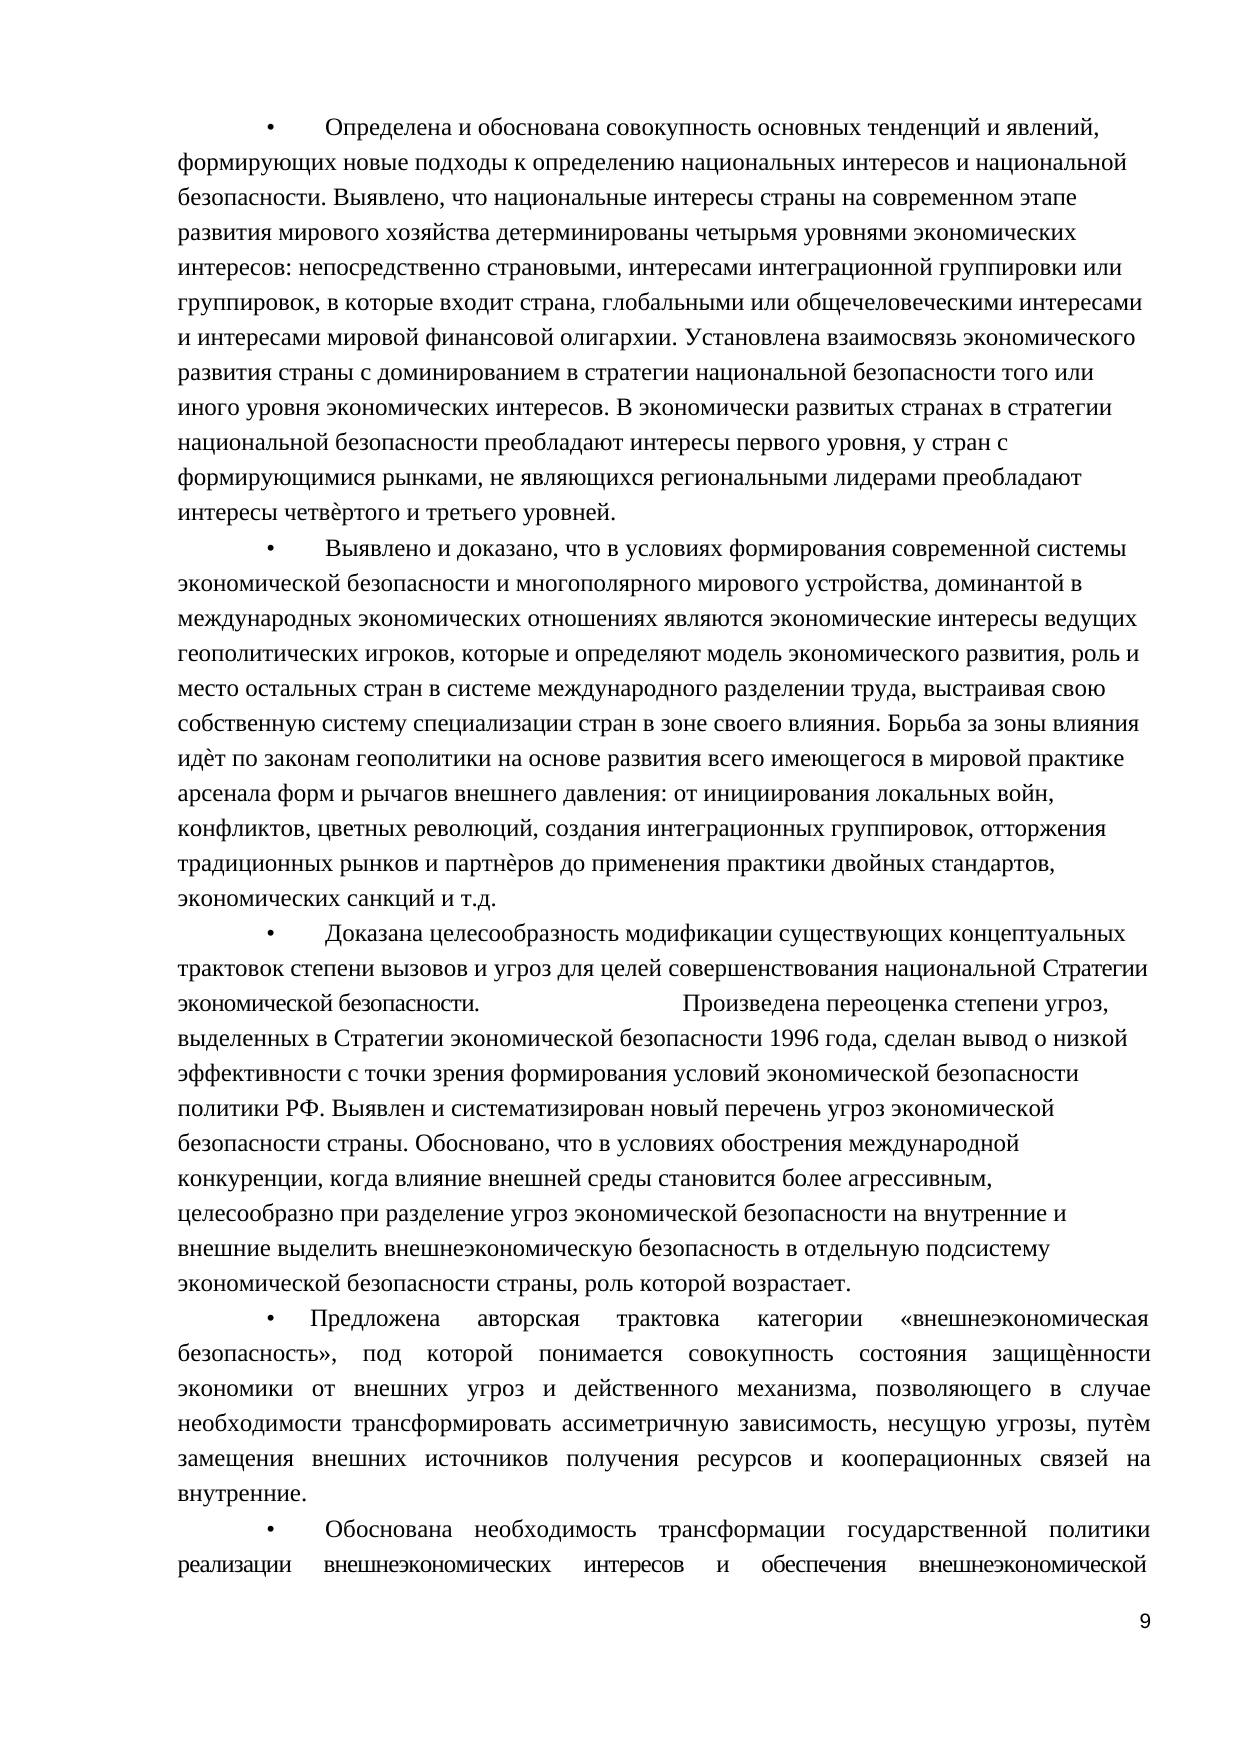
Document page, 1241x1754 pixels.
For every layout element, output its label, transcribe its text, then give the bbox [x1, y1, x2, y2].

list Выявлено и доказано, что в условиях формирования современной системы экономической безопасности и многополярного мирового устройства, доминантой в международных экономических отношениях являются экономические интересы ведущих геополитических игроков, которые и определяют модель экономического развития, роль и место остальных стран в системе международного разделении труда, выстраивая свою собственную систему специализации стран в зоне своего влияния. Борьба за зоны влияния идѐт по законам геополитики на основе развития всего имеющегося в мировой практике арсенала форм и рычагов внешнего давления: от инициирования локальных войн, конфликтов, цветных революций, создания интеграционных группировок, отторжения традиционных рынков и партнѐров до применения практики двойных стандартов, экономических санкций и т.д. [177, 528, 1152, 913]
list Определена и обоснована совокупность основных тенденций и явлений, формирующих новые подходы к определению национальных интересов и национальной безопасности. Выявлено, что национальные интересы страны на современном этапе развития мирового хозяйства детерминированы четырьмя уровнями экономических интересов: непосредственно страновыми, интересами интеграционной группировки или группировок, в которые входит страна, глобальными или общечеловеческими интересами и интересами мировой финансовой олигархии. Установлена взаимосвязь экономического развития страны с доминированием в стратегии национальной безопасности того или иного уровня экономических интересов. В экономически развитых странах в стратегии национальной безопасности преобладают интересы первого уровня, у стран с формирующимися рынками, не являющихся региональными лидерами преобладают интересы четвѐртого и третьего уровней. [177, 107, 1152, 527]
text 9 [177, 1609, 1151, 1633]
text • Обоснована необходимость трансформации государственной политики реализации внешнеэкономических интересов и обеспечения внешнеэкономической [177, 1509, 1151, 1579]
text • Предложена авторская трактовка категории «внешнеэкономическая безопасность», под которой понимается совокупность состояния защищѐнности экономики от внешних угроз и действенного механизма, позволяющего в случае необходимости трансформировать ассиметричную зависимость, несущую угрозы, путѐм замещения внешних источников получения ресурсов и кооперационных связей на внутренние. [177, 1298, 1152, 1508]
list Доказана целесообразность модификации существующих концептуальных трактовок степени вызовов и угроз для целей совершенствования национальной Стратегии экономической безопасности. Произведена переоценка степени угроз, выделенных в Стратегии экономической безопасности 1996 года, сделан вывод о низкой эффективности с точки зрения формирования условий экономической безопасности политики РФ. Выявлен и систематизирован новый перечень угроз экономической безопасности страны. Обосновано, что в условиях обострения международной конкуренции, когда влияние внешней среды становится более агрессивным, целесообразно при разделение угроз экономической безопасности на внутренние и внешние выделить внешнеэкономическую безопасность в отдельную подсистему экономической безопасности страны, роль которой возрастает. [177, 913, 1152, 1298]
